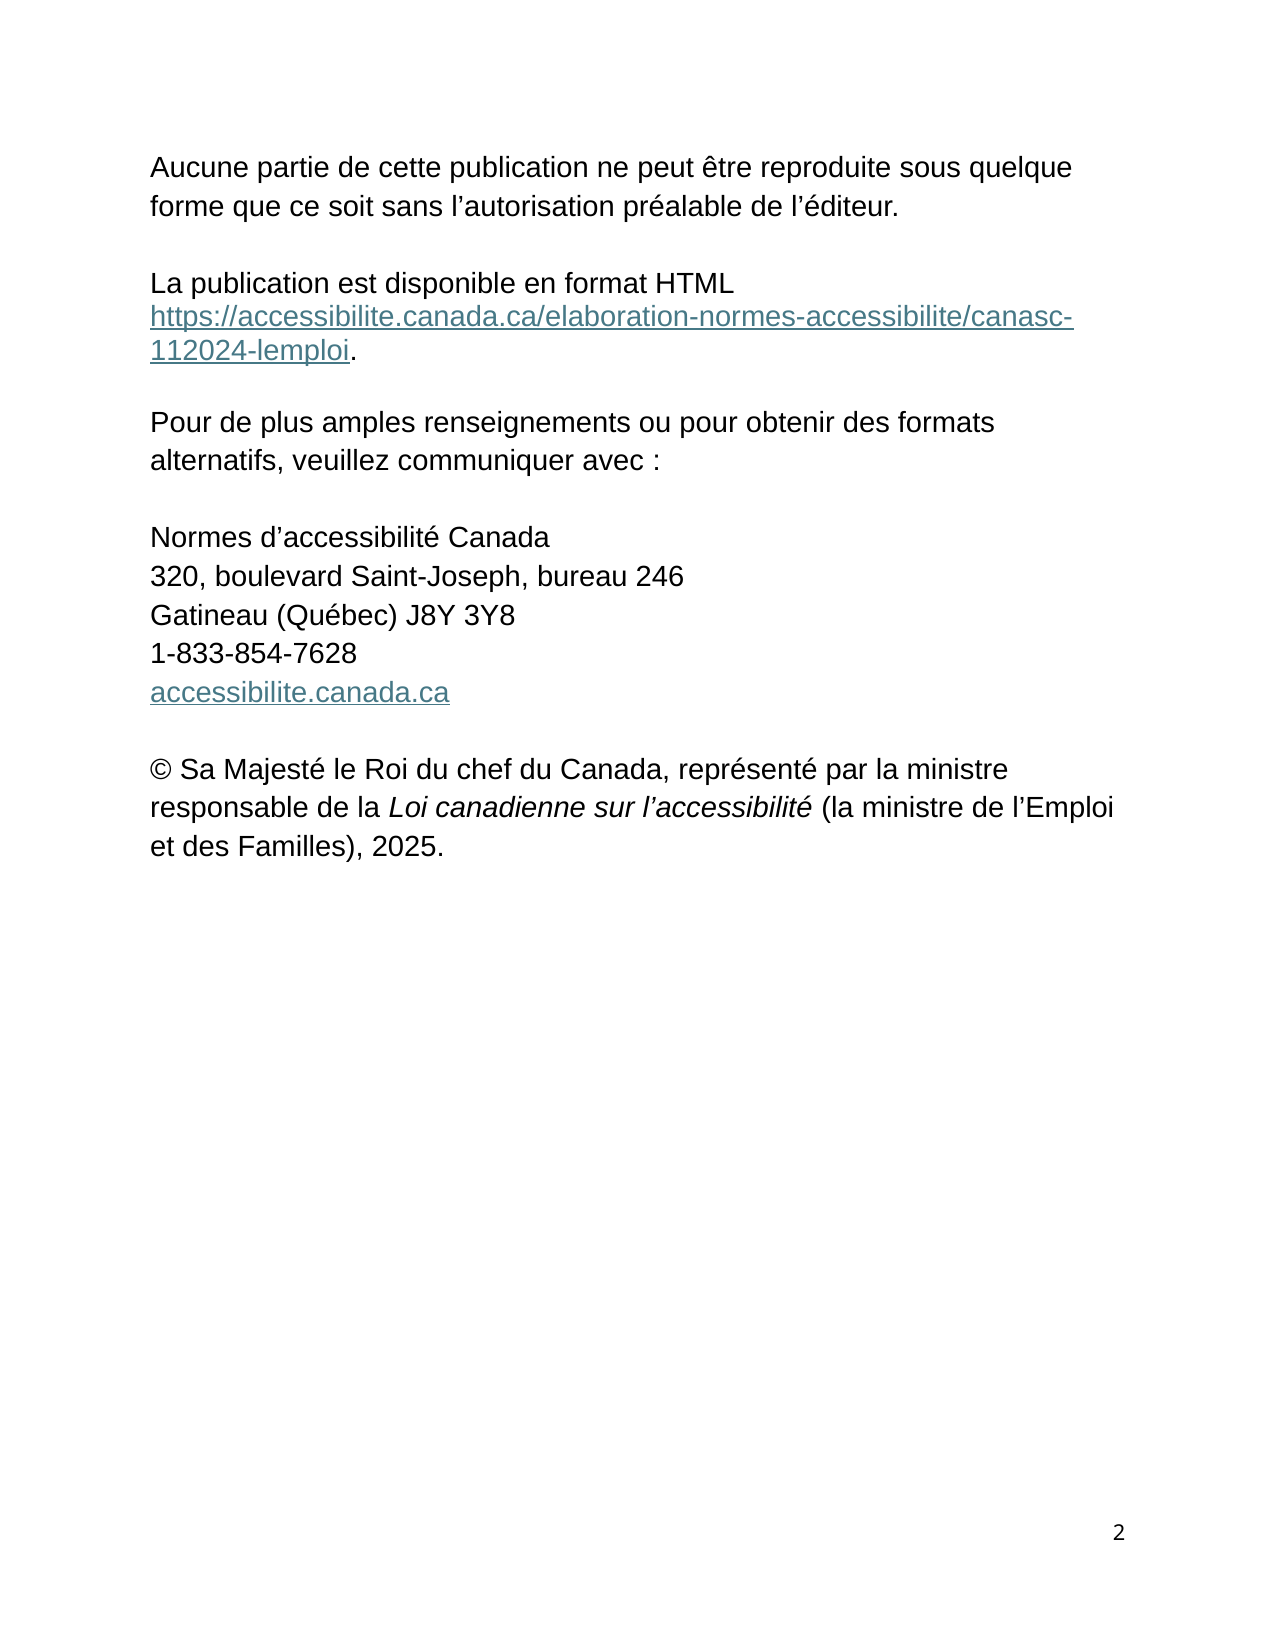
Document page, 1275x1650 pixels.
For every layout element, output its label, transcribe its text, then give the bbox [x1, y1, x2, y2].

text Aucune partie de cette publication ne peut être reproduite sous quelque forme que ce soit sans l’autorisation préalable de l’éditeur. [150, 150, 1125, 222]
text © Sa Majesté le Roi du chef du Canada, représenté par la ministre responsable de la Loi canadienne sur l’accessibilité (la ministre de l’Emploi et des Familles), 2025. [150, 752, 1125, 862]
text accessibilite.canada.ca [150, 674, 1125, 708]
text 1-833-854-7628 [150, 636, 1125, 669]
text Pour de plus amples renseignements ou pour obtenir des formats alternatifs, veuillez communiquer avec : [150, 405, 1125, 477]
text 320, boulevard Saint-Joseph, bureau 246 [150, 559, 1125, 592]
text La publication est disponible en format HTML https://accessibilite.canada.ca/elaboration-normes-accessibilite/canasc-112024-lemploi. [150, 266, 1125, 366]
text Gatineau (Québec) J8Y 3Y8 [150, 597, 1125, 631]
text Normes d’accessibilité Canada [150, 520, 1125, 554]
